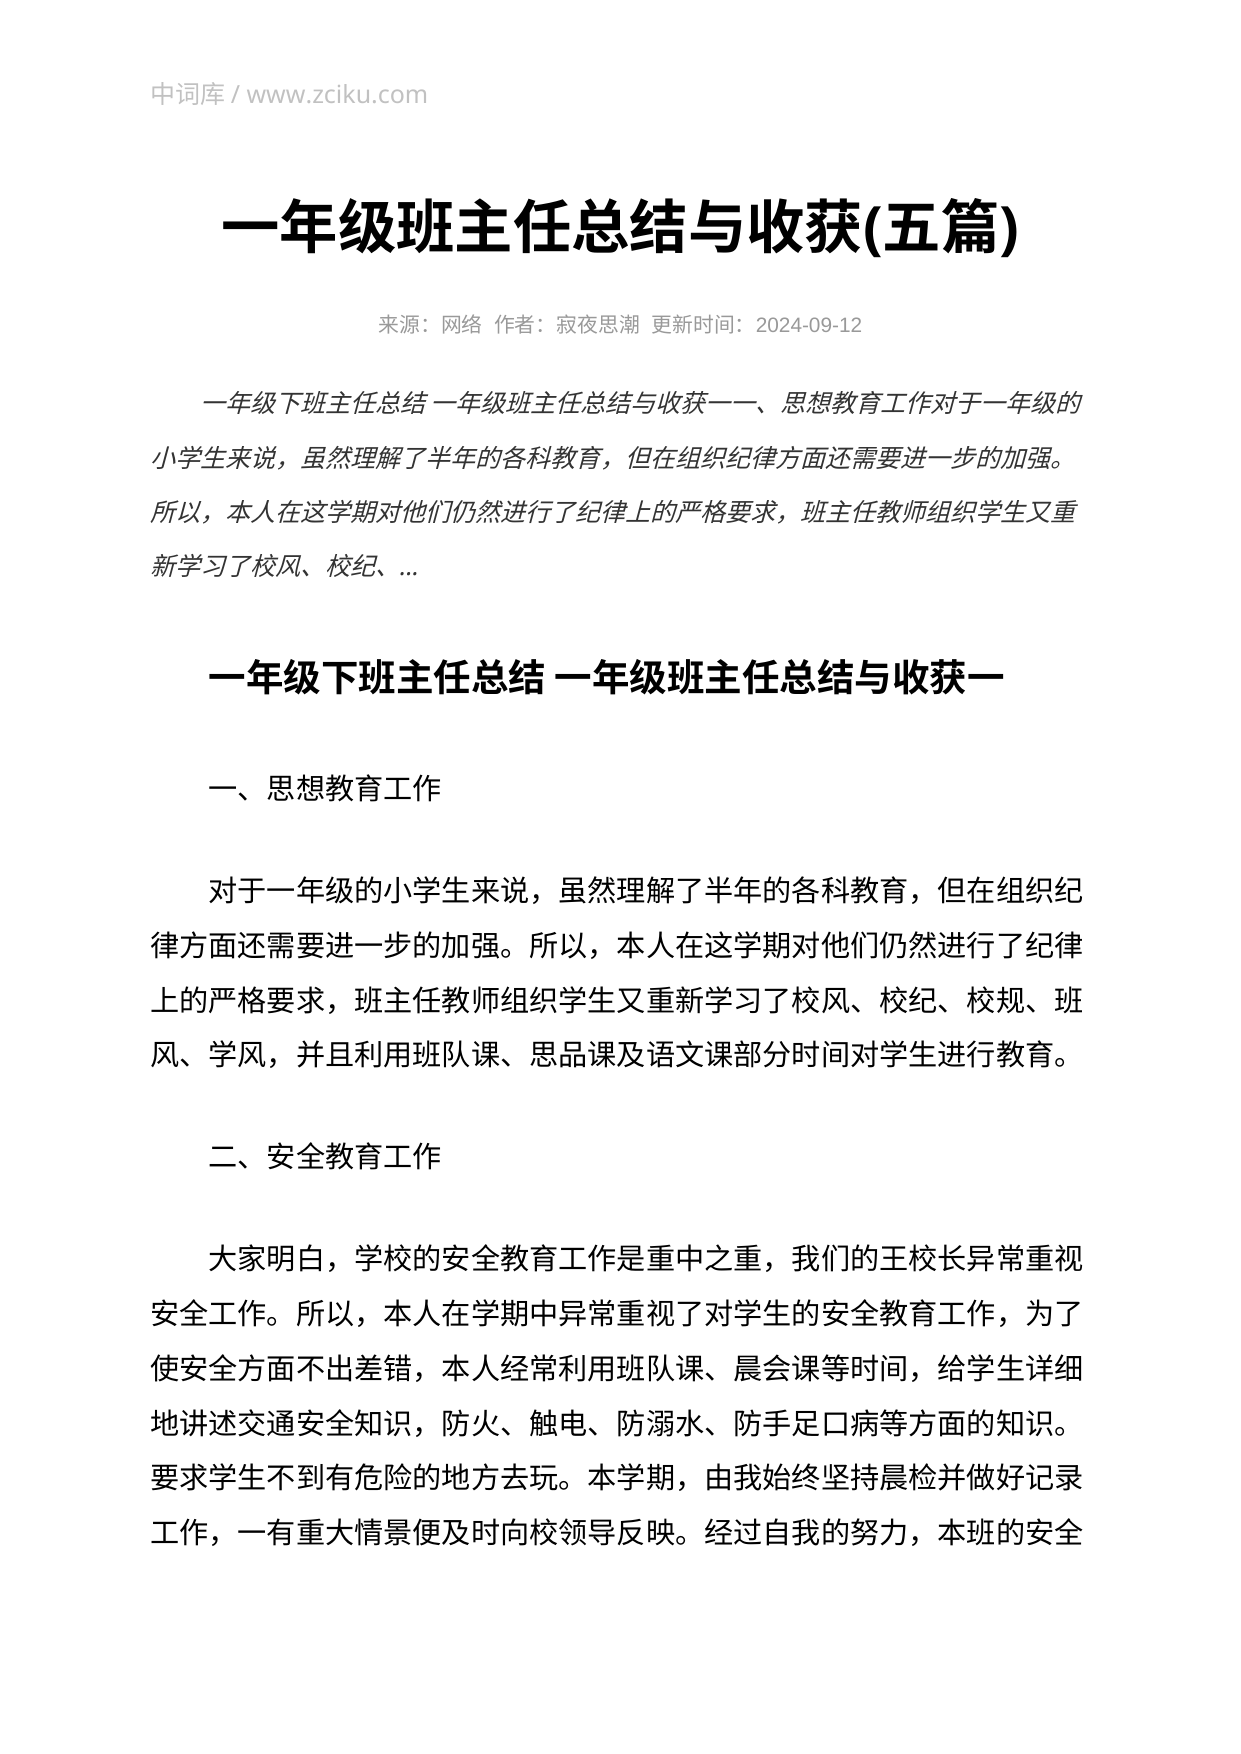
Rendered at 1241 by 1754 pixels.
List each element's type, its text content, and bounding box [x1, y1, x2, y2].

text 对于一年级的小学生来说，虽然理解了半年的各科教育，但在组织纪律方面还需要进一步的加强。所以，本人在这学期对他们仍然进行了纪律上的严格要求，班主任教师组织学生又重新学习了校风、校纪、校规、班风、学风，并且利用班队课、思品课及语文课部分时间对学生进行教育。 [150, 867, 1090, 1074]
text 来源：网络 作者：寂夜思潮 更新时间：2024-09-12 [150, 313, 1090, 337]
text 一年级下班主任总结 一年级班主任总结与收获一 [150, 648, 1090, 702]
text 一、思想教育工作 [150, 766, 1090, 808]
subtitle 一年级班主任总结与收获(五篇) [150, 181, 1090, 266]
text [150, 1236, 1090, 1552]
text 一年级下班主任总结 一年级班主任总结与收获一一、思想教育工作对于一年级的小学生来说，虽然理解了半年的各科教育，但在组织纪律方面还需要进一步的加强。所以，本人在这学期对他们仍然进行了纪律上的严格要求，班主任教师组织学生又重新学习了校风、校纪、... [150, 384, 1090, 583]
text 二、安全教育工作 [150, 1134, 1090, 1176]
